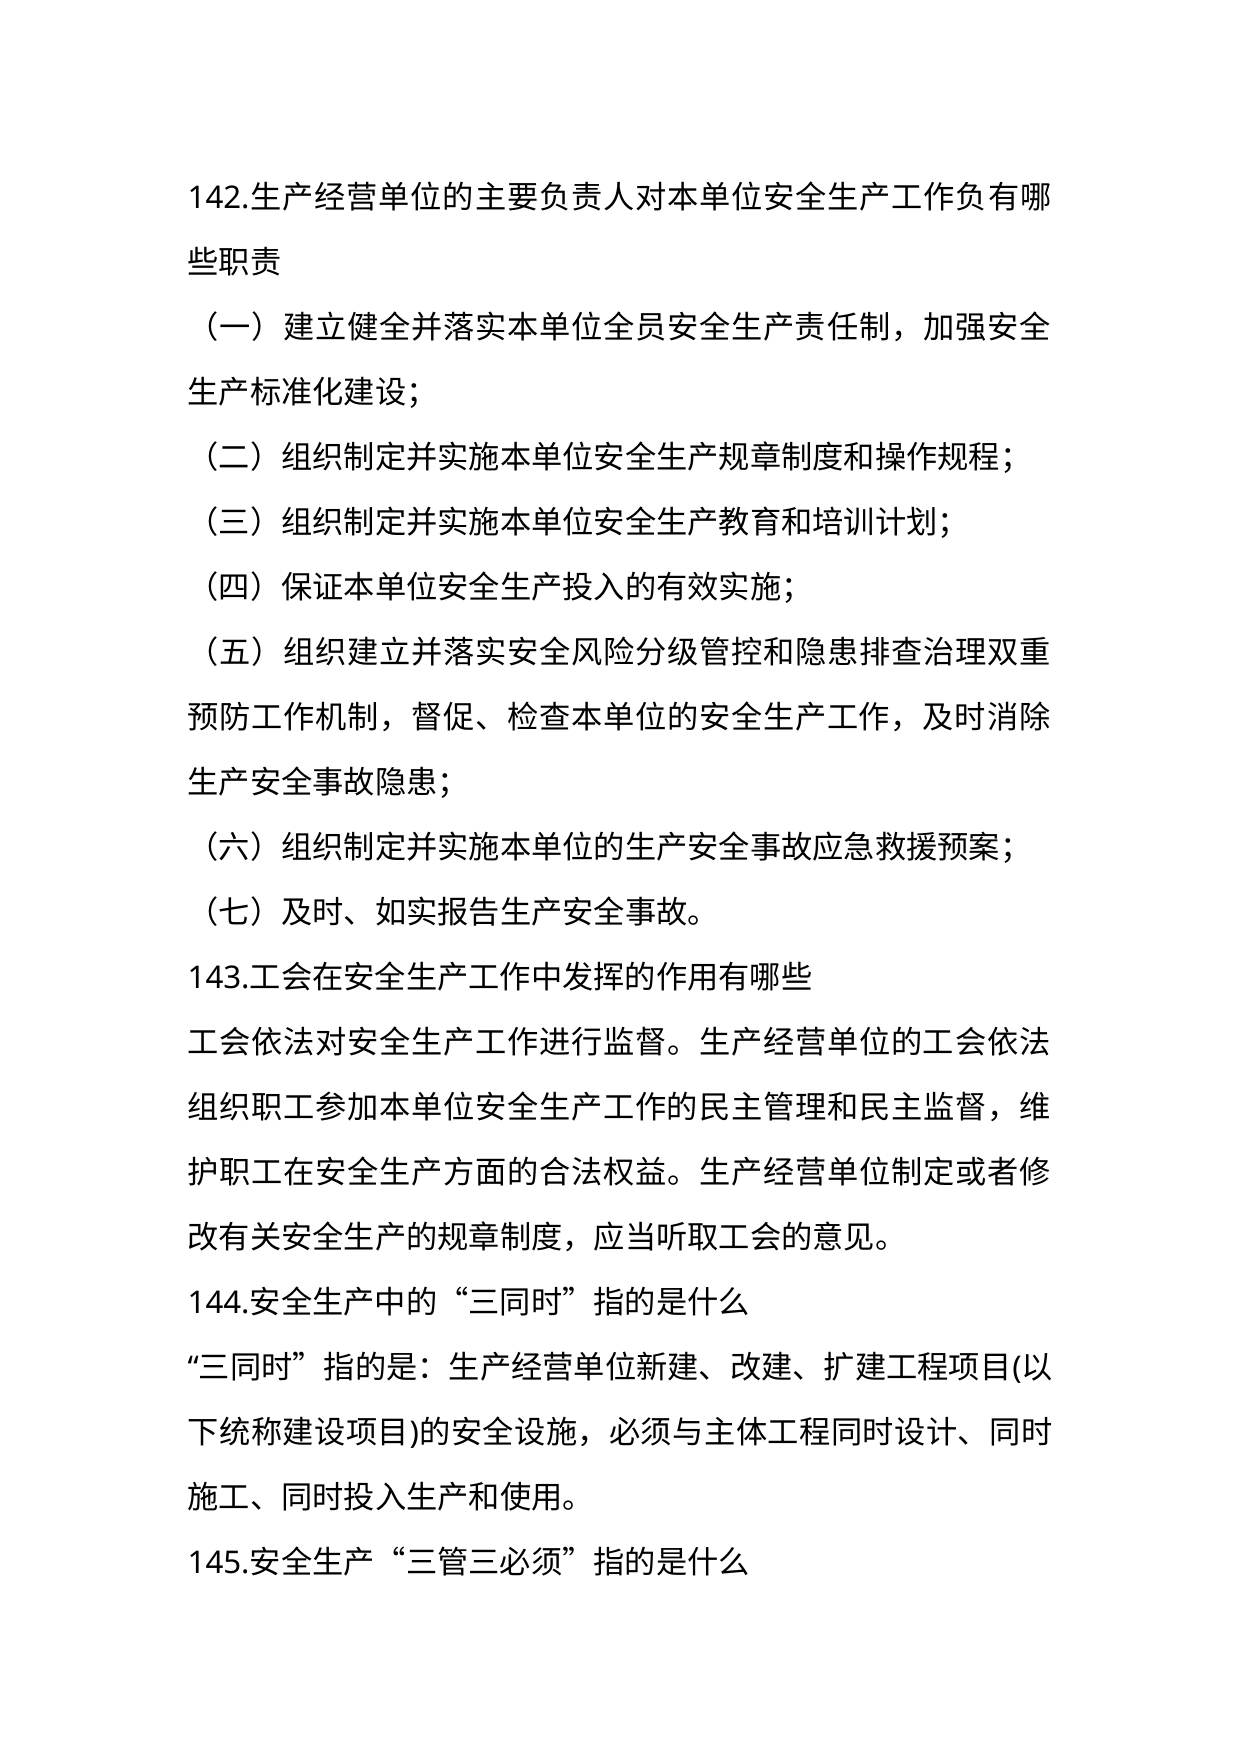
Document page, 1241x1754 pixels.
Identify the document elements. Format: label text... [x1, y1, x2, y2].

text 143.工会在安全生产工作中发挥的作用有哪些 [187, 942, 1053, 1007]
text “三同时”指的是：生产经营单位新建、改建、扩建工程项目(以下统称建设项目)的安全设施，必须与主体工程同时设计、同时施工、同时投入生产和使用。 [187, 1332, 1053, 1527]
text （七）及时、如实报告生产安全事故。 [187, 877, 1053, 942]
text 144.安全生产中的“三同时”指的是什么 [187, 1267, 1053, 1332]
text （三）组织制定并实施本单位安全生产教育和培训计划； [187, 487, 1053, 552]
text 工会依法对安全生产工作进行监督。生产经营单位的工会依法组织职工参加本单位安全生产工作的民主管理和民主监督，维护职工在安全生产方面的合法权益。生产经营单位制定或者修改有关安全生产的规章制度，应当听取工会的意见。 [187, 1007, 1053, 1267]
text 145.安全生产“三管三必须”指的是什么 [187, 1527, 1053, 1592]
text （一）建立健全并落实本单位全员安全生产责任制，加强安全生产标准化建设； [187, 292, 1053, 422]
text （四）保证本单位安全生产投入的有效实施； [187, 552, 1053, 617]
text 142.生产经营单位的主要负责人对本单位安全生产工作负有哪些职责 [187, 162, 1053, 292]
text （二）组织制定并实施本单位安全生产规章制度和操作规程； [187, 422, 1053, 487]
text （六）组织制定并实施本单位的生产安全事故应急救援预案； [187, 812, 1053, 877]
text （五）组织建立并落实安全风险分级管控和隐患排查治理双重预防工作机制，督促、检查本单位的安全生产工作，及时消除生产安全事故隐患； [187, 617, 1053, 812]
